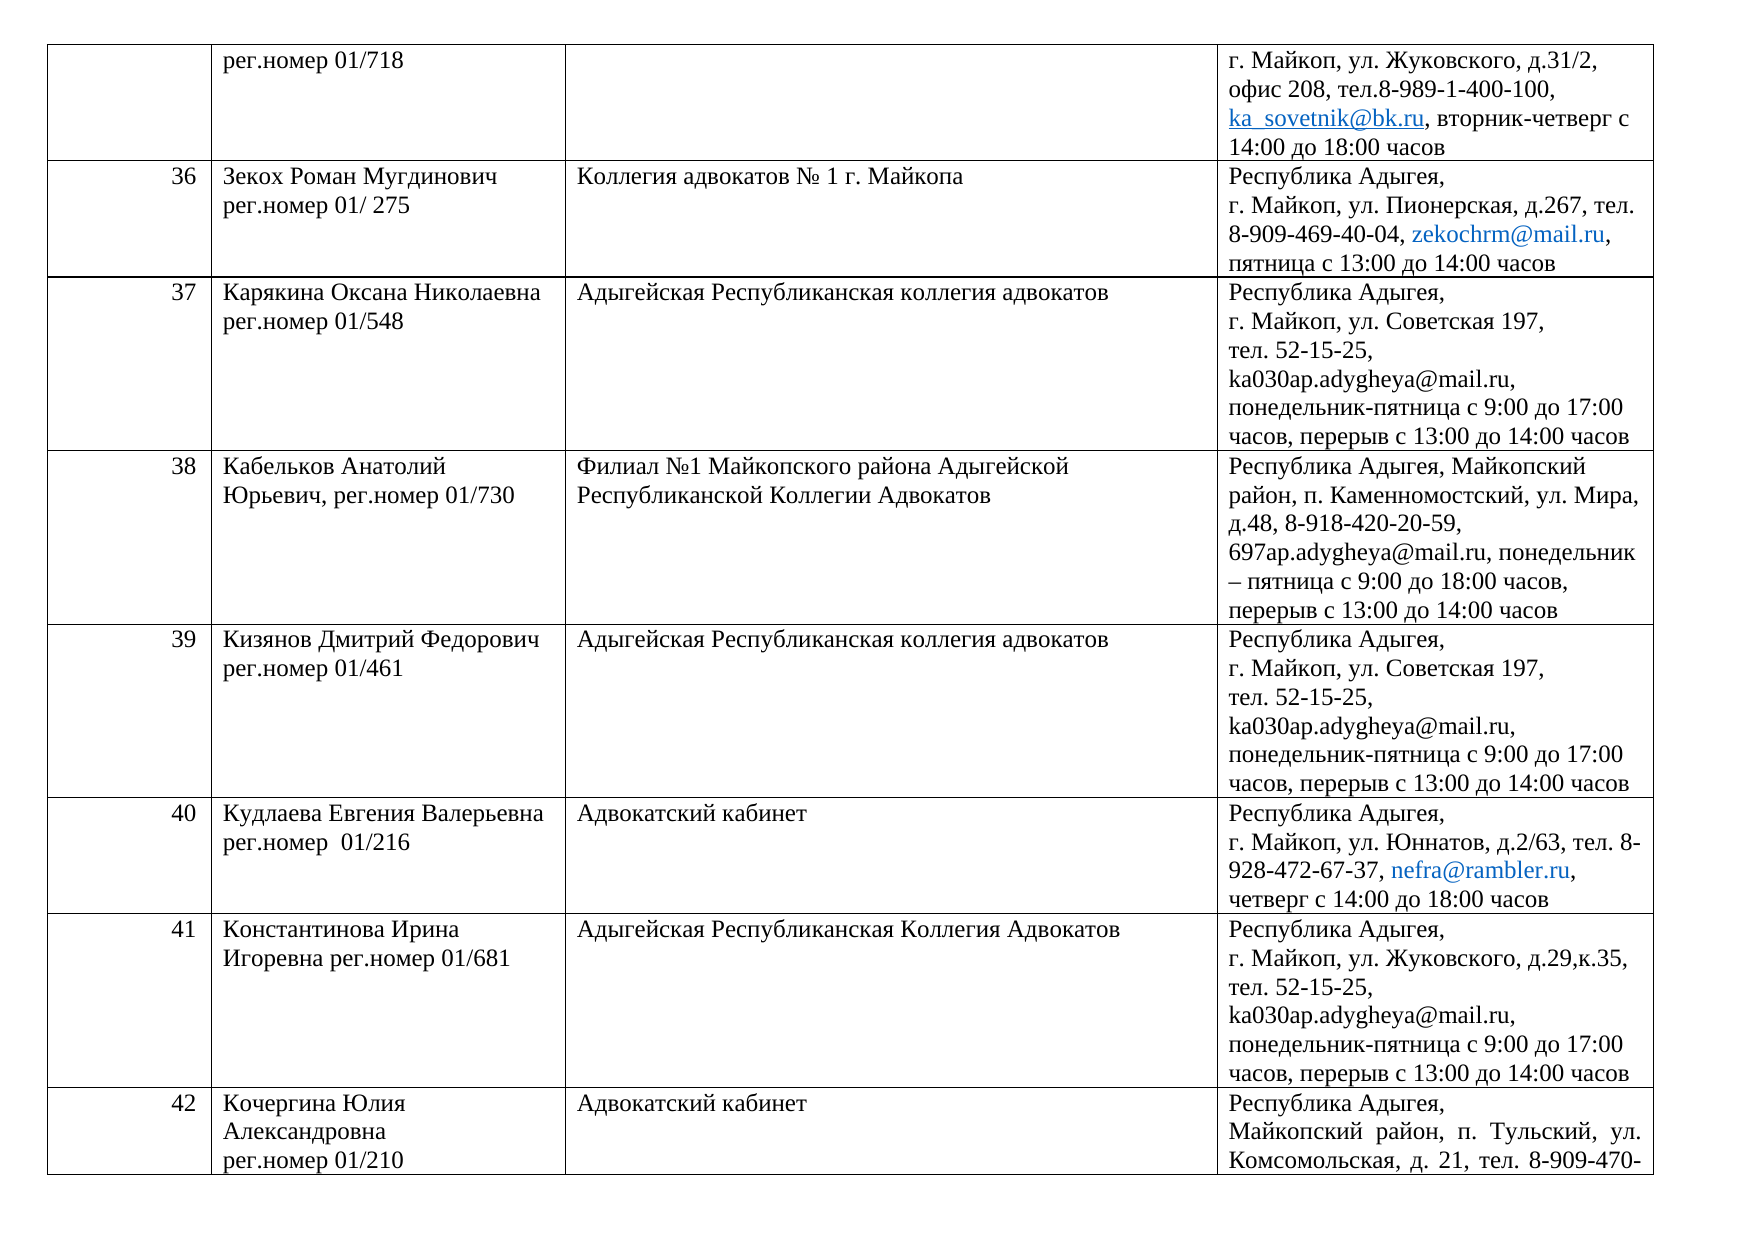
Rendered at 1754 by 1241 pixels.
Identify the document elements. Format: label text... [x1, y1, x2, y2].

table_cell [1218, 1088, 1653, 1174]
table_cell Республика Адыгея, г. Майкоп, ул. Советская 197, тел. 52-15-25, ka030ap.adygheya@mail.ru, понедельник-пятница с 9:00 до 17:00 часов, перерыв с 13:00 до 14:00 часов [1218, 278, 1653, 450]
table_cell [566, 45, 1217, 160]
table_cell Филиал №1 Майкопского района Адыгейской Республиканской Коллегии Адвокатов [566, 451, 1217, 623]
table_cell Республика Адыгея, г. Майкоп, ул. Юннатов, д.2/63, тел. 8-928-472-67-37, nefra@rambler.ru, четверг с 14:00 до 18:00 часов [1218, 798, 1653, 913]
table_cell Кудлаева Евгения Валерьевна рег.номер 01/216 [212, 798, 565, 913]
table_cell 39 [48, 625, 211, 797]
table_cell Адыгейская Республиканская Коллегия Адвокатов [566, 914, 1217, 1087]
table_cell Коллегия адвокатов № 1 г. Майкопа [566, 161, 1217, 276]
table_cell Республика Адыгея, Майкопский район, п. Каменномостский, ул. Мира, д.48, 8-918-420-20-59, 697ap.adygheya@mail.ru, понедельник – пятница с 9:00 до 18:00 часов, перерыв с 13:00 до 14:00 часов [1218, 451, 1653, 623]
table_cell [212, 1088, 565, 1174]
table_cell Адыгейская Республиканская коллегия адвокатов [566, 278, 1217, 450]
table_cell Кизянов Дмитрий Федорович рег.номер 01/461 [212, 625, 565, 797]
table_cell Республика Адыгея, г. Майкоп, ул. Жуковского, д.29,к.35, тел. 52-15-25, ka030ap.adygheya@mail.ru, понедельник-пятница с 9:00 до 17:00 часов, перерыв с 13:00 до 14:00 часов [1218, 914, 1653, 1087]
table_cell Адыгейская Республиканская коллегия адвокатов [566, 625, 1217, 797]
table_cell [1218, 45, 1653, 160]
table_cell 37 [48, 278, 211, 450]
table_cell 41 [48, 914, 211, 1087]
table_cell 35 [48, 45, 211, 160]
table_cell 40 [48, 798, 211, 913]
table_cell Константинова Ирина Игоревна рег.номер 01/681 [212, 914, 565, 1087]
table_cell Зекох Роман Мугдинович рег.номер 01/ 275 [212, 161, 565, 276]
table_cell Адвокатский кабинет [566, 1088, 1217, 1174]
table_cell Республика Адыгея, г. Майкоп, ул. Советская 197, тел. 52-15-25, ka030ap.adygheya@mail.ru, понедельник-пятница с 9:00 до 17:00 часов, перерыв с 13:00 до 14:00 часов [1218, 625, 1653, 797]
table_cell Карякина Оксана Николаевна рег.номер 01/548 [212, 278, 565, 450]
table_cell 42 [48, 1088, 211, 1174]
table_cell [212, 45, 565, 160]
table_cell 36 [48, 161, 211, 276]
table_cell Кабельков Анатолий Юрьевич, рег.номер 01/730 [212, 451, 565, 623]
table_cell Адвокатский кабинет [566, 798, 1217, 913]
table_cell 38 [48, 451, 211, 623]
table_cell Республика Адыгея, г. Майкоп, ул. Пионерская, д.267, тел. 8-909-469-40-04, zekochrm@mail.ru, пятница с 13:00 до 14:00 часов [1218, 161, 1653, 276]
